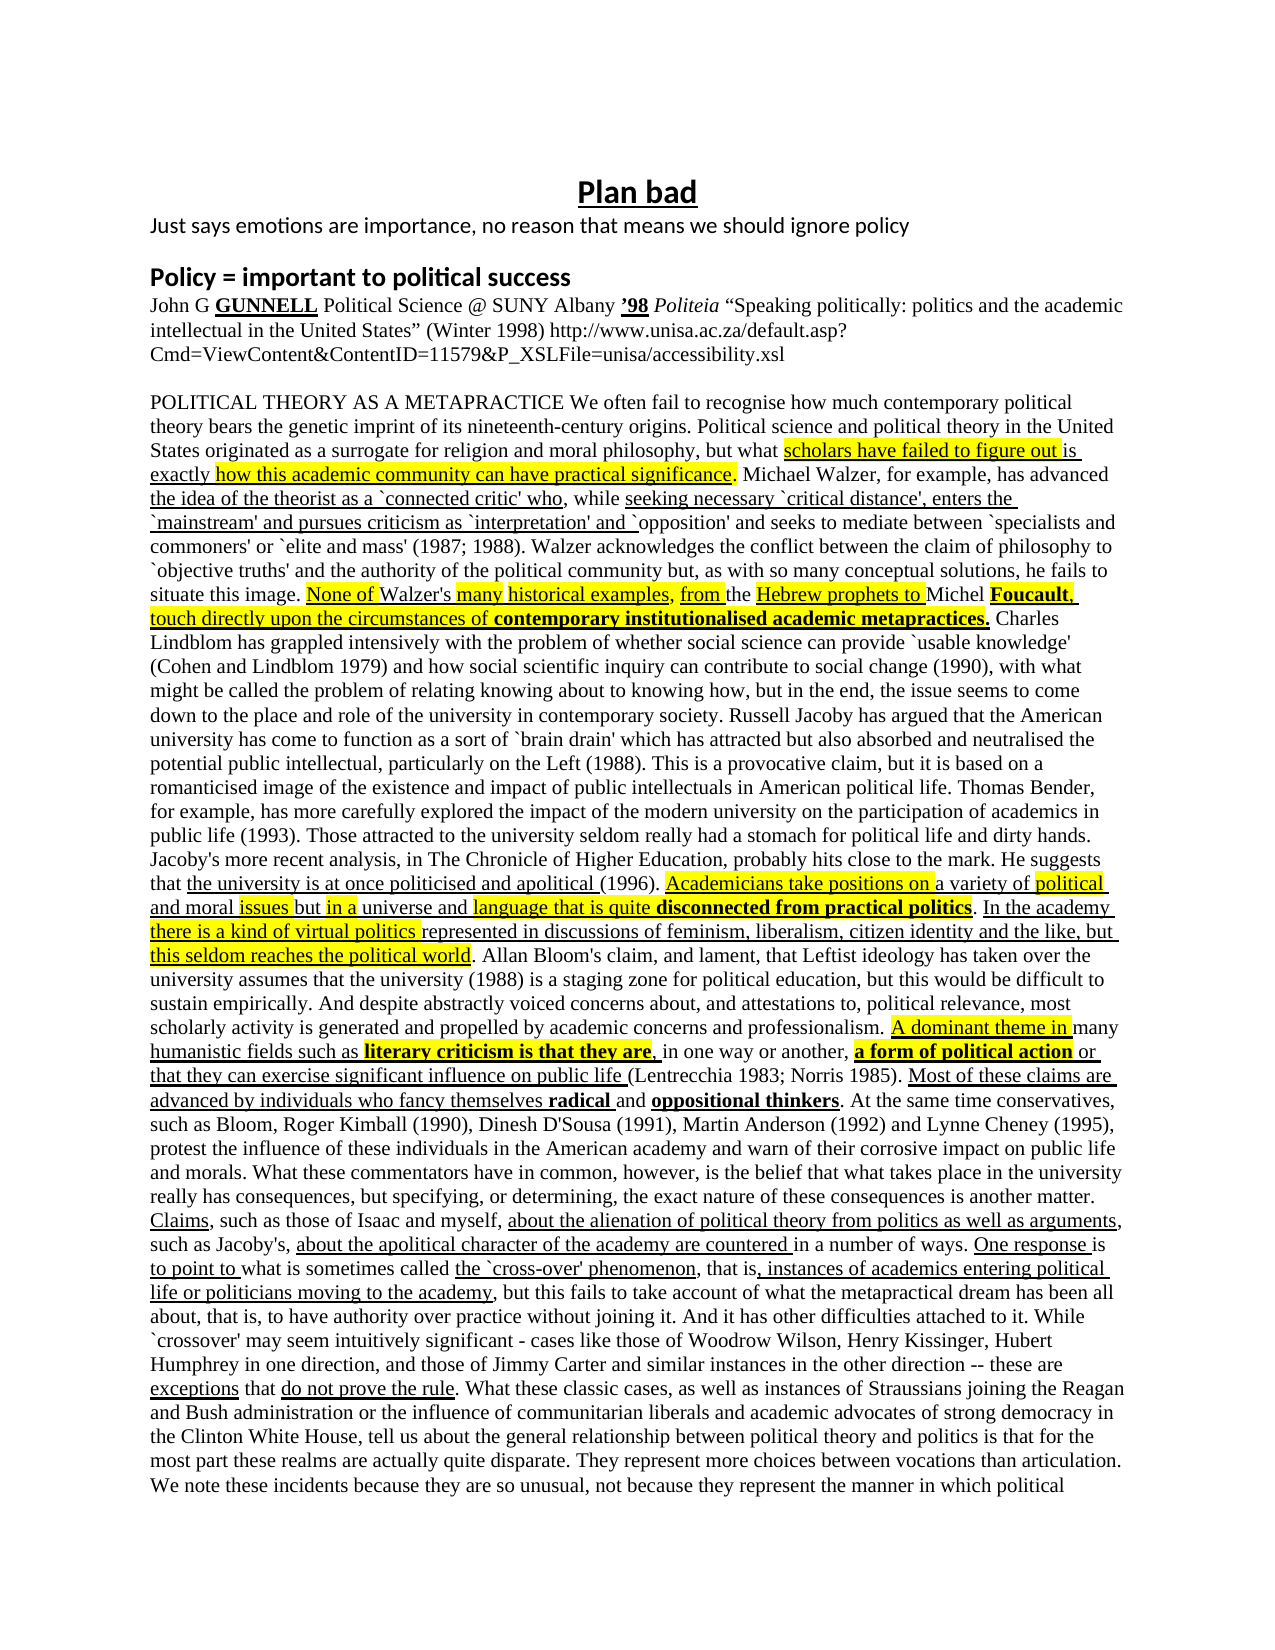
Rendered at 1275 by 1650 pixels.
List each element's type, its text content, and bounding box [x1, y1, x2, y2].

subtitle Plan bad [150, 171, 1125, 212]
text Just says emotions are importance, no reason that means we should ignore policy [150, 212, 1125, 239]
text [150, 390, 1125, 1497]
text John G GUNNELL Political Science @ SUNY Albany ’98 Politeia “Speaking politically: politics and the academic intellectual in the United States” (Winter 1998) http://www.unisa.ac.za/default.asp?Cmd=ViewContent&ContentID=11579&P_XSLFile=unisa/accessibility.xsl [150, 293, 1125, 366]
subtitle Policy = important to political success [150, 260, 1125, 293]
